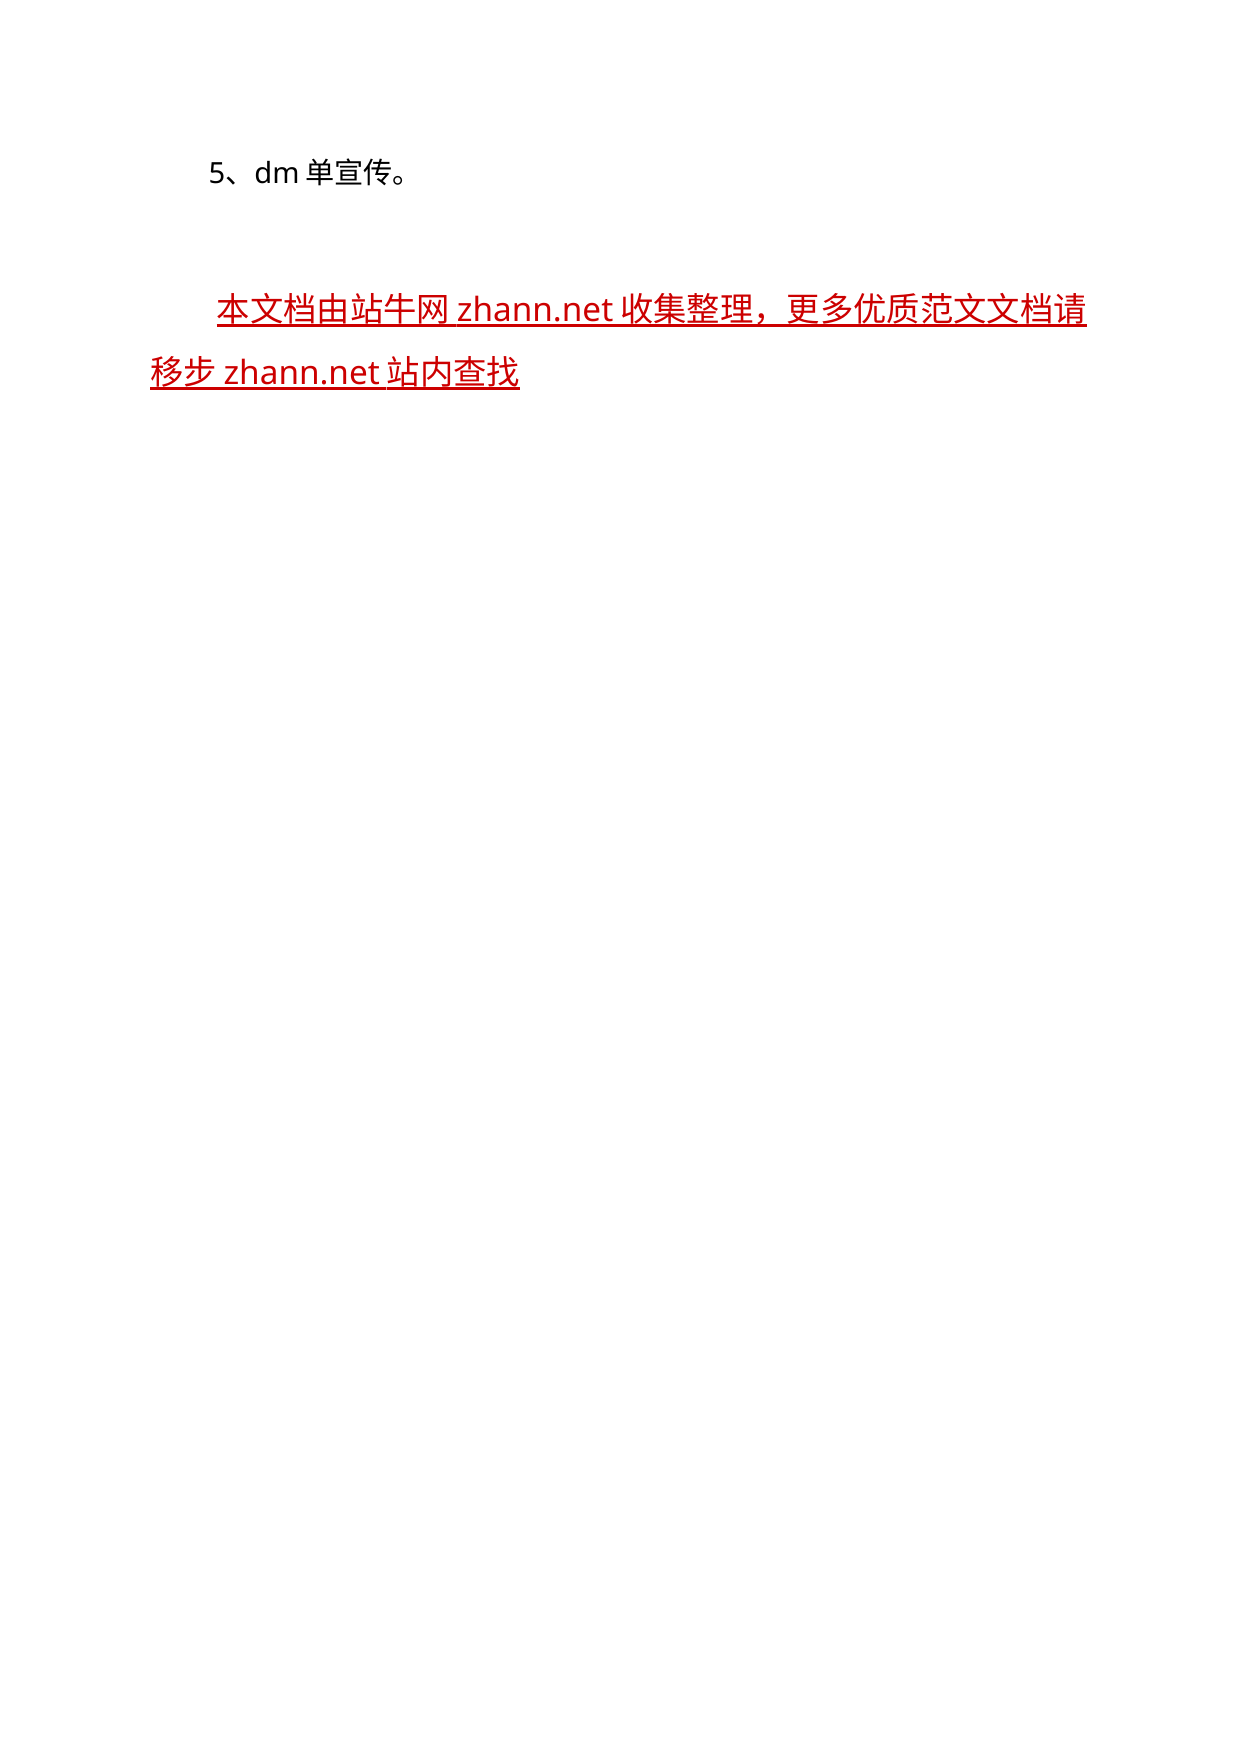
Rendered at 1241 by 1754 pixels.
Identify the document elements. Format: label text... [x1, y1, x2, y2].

text 5、dm单宣传。 [150, 150, 1090, 192]
text 本文档由站牛网zhann.net收集整理，更多优质范文文档请移步zhann.net站内查找 [150, 283, 1090, 394]
